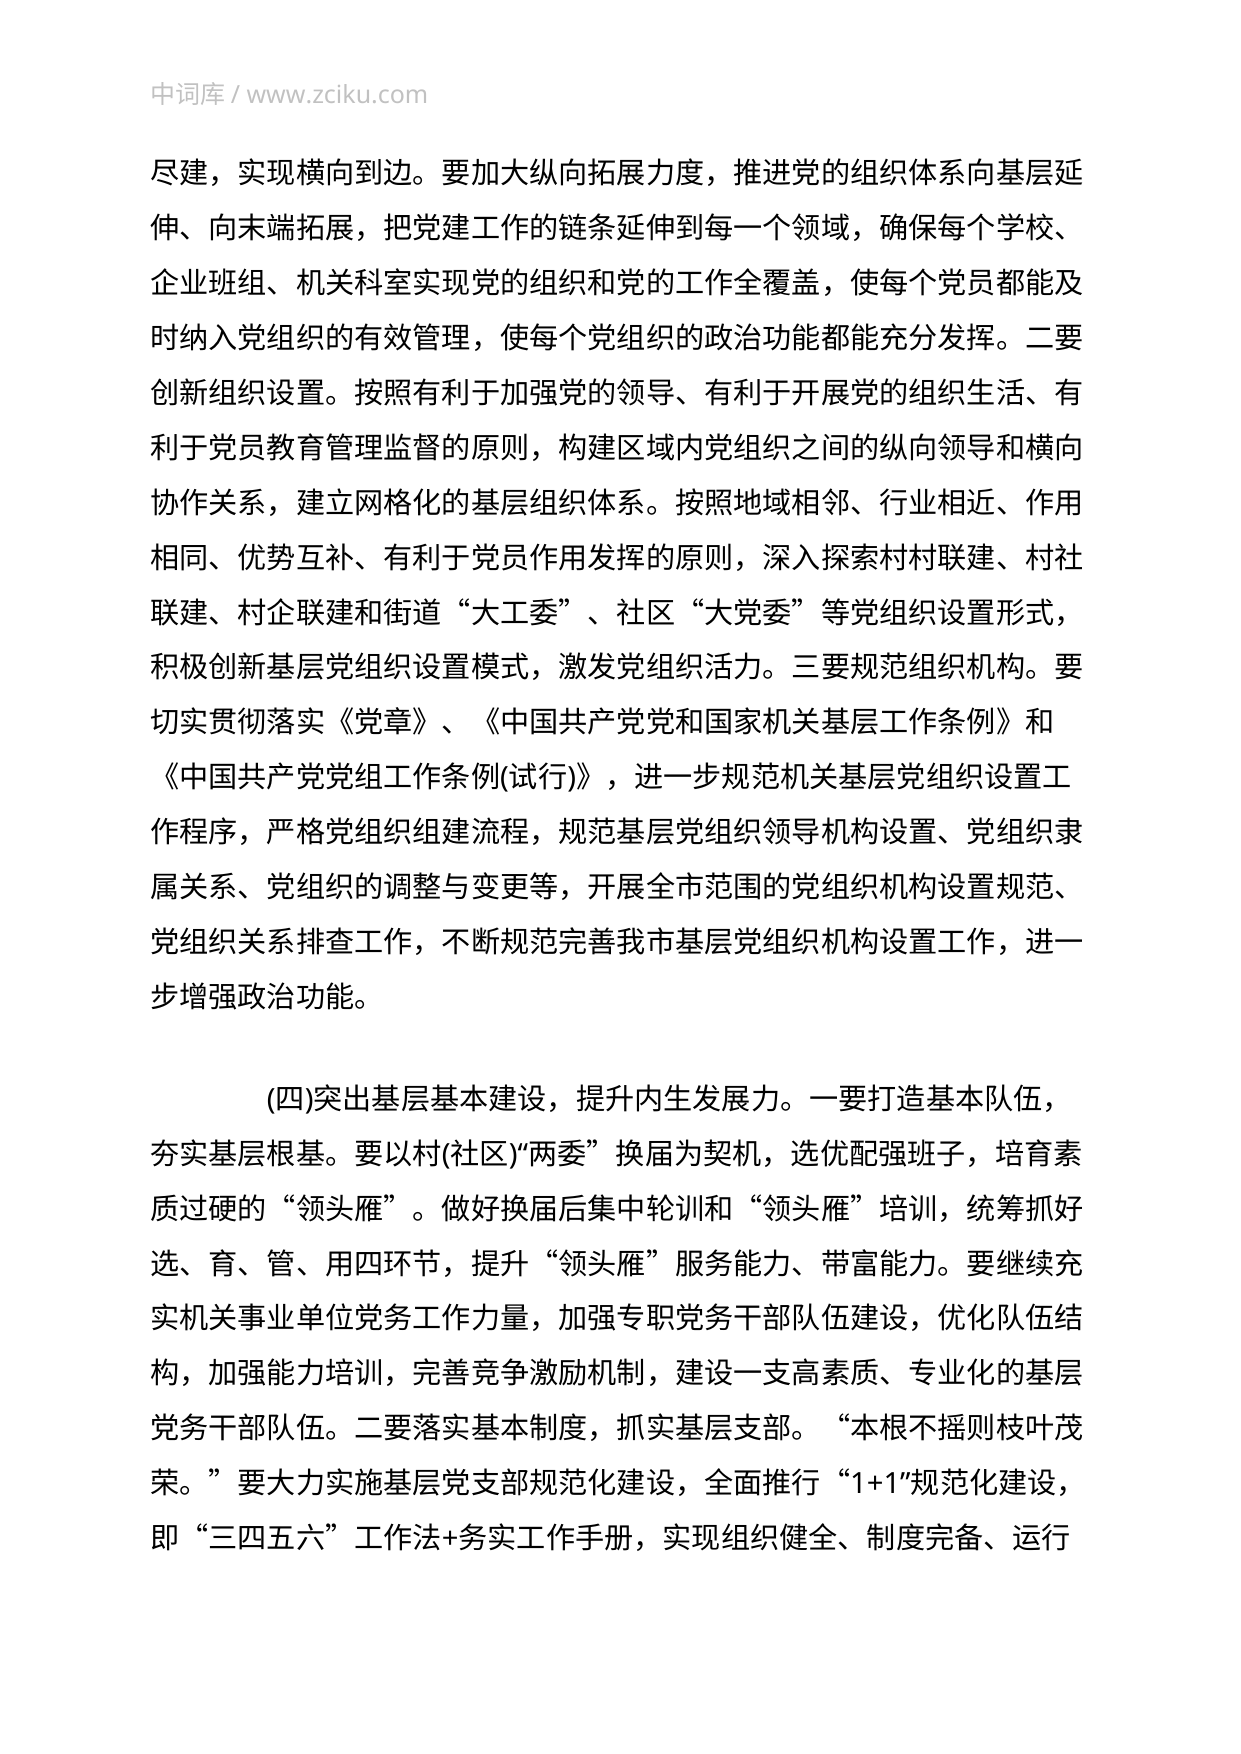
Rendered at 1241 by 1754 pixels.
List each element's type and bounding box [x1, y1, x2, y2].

text [150, 150, 1090, 1016]
text [150, 1075, 1090, 1557]
